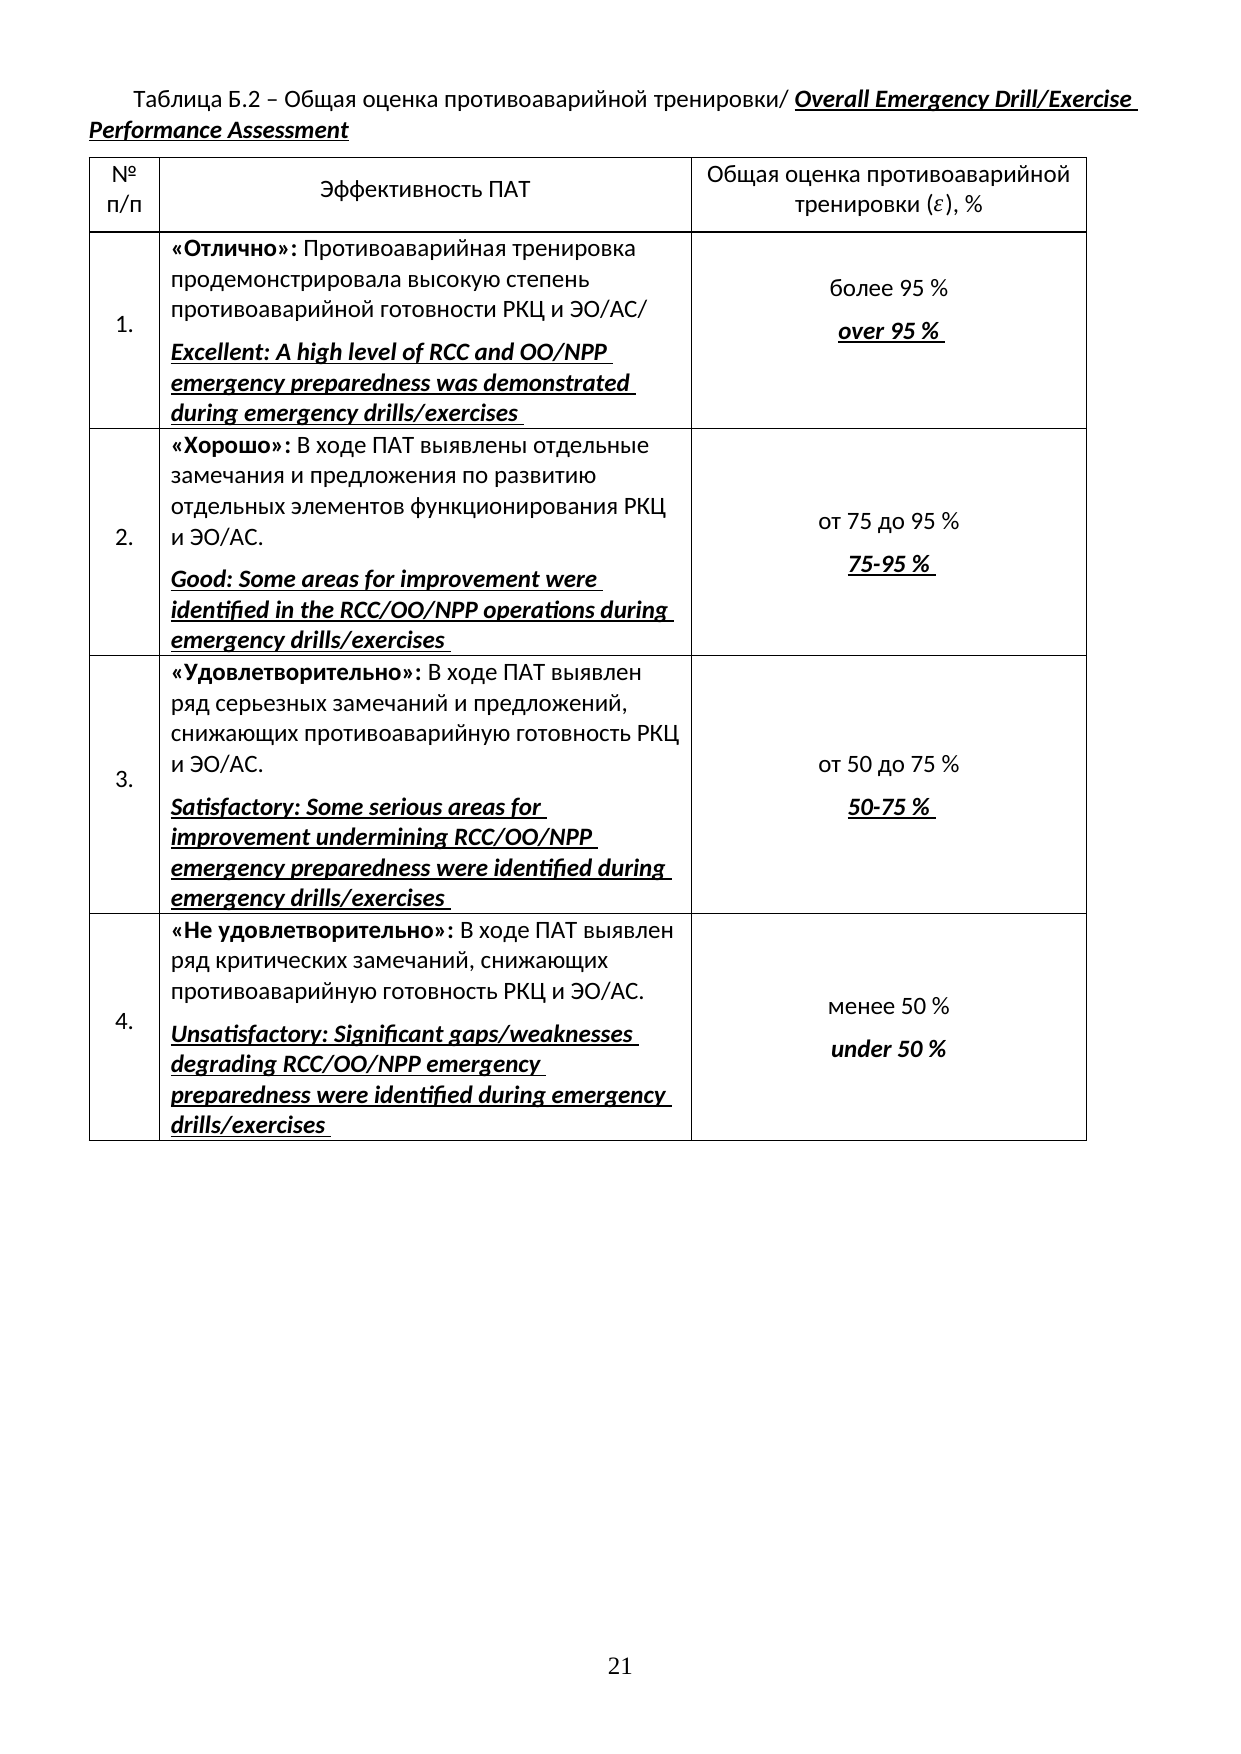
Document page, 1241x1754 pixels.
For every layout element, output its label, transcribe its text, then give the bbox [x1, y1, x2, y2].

table_header № п/п [90, 158, 159, 231]
table_cell от 75 до 95 % 75-95 % [692, 429, 1086, 655]
table_header Общая оценка противоаварийной тренировки (), % [692, 158, 1086, 231]
table_cell «Не удовлетворительно»: В ходе ПАТ выявлен ряд критических замечаний, снижающих противоаварийную готовность РКЦ и ЭО/АС. Unsatisfactory: Significant gaps/weaknesses degrading RCC/OO/NPP emergency preparedness were identified during emergency drills/exercises [160, 914, 691, 1140]
table_cell 1. [90, 233, 159, 428]
table_cell от 50 до 75 % 50-75 % [692, 656, 1086, 913]
table_cell 4. [90, 914, 159, 1140]
text Таблица Б.2 – Общая оценка противоаварийной тренировки/ Overall Emergency Drill/Exercise Performance Assessment [89, 83, 1152, 144]
table_cell более 95 % over 95 % [692, 233, 1086, 428]
table_cell менее 50 % under 50 % [692, 914, 1086, 1140]
table_cell «Хорошо»: В ходе ПАТ выявлены отдельные замечания и предложения по развитию отдельных элементов функционирования РКЦ и ЭО/АС. Good: Some areas for improvement were identified in the RCC/OO/NPP operations during emergency drills/exercises [160, 429, 691, 655]
table_header Эффективность ПАТ [160, 158, 691, 231]
table_cell «Отлично»: Противоаварийная тренировка продемонстрировала высокую степень противоаварийной готовности РКЦ и ЭО/АС/ Excellent: A high level of RCC and OO/NPP emergency preparedness was demonstrated during emergency drills/exercises [160, 233, 691, 428]
table_cell 3. [90, 656, 159, 913]
table_cell 2. [90, 429, 159, 655]
table_cell «Удовлетворительно»: В ходе ПАТ выявлен ряд серьезных замечаний и предложений, снижающих противоаварийную готовность РКЦ и ЭО/АС. Satisfactory: Some serious areas for improvement undermining RCC/OO/NPP emergency preparedness were identified during emergency drills/exercises [160, 656, 691, 913]
